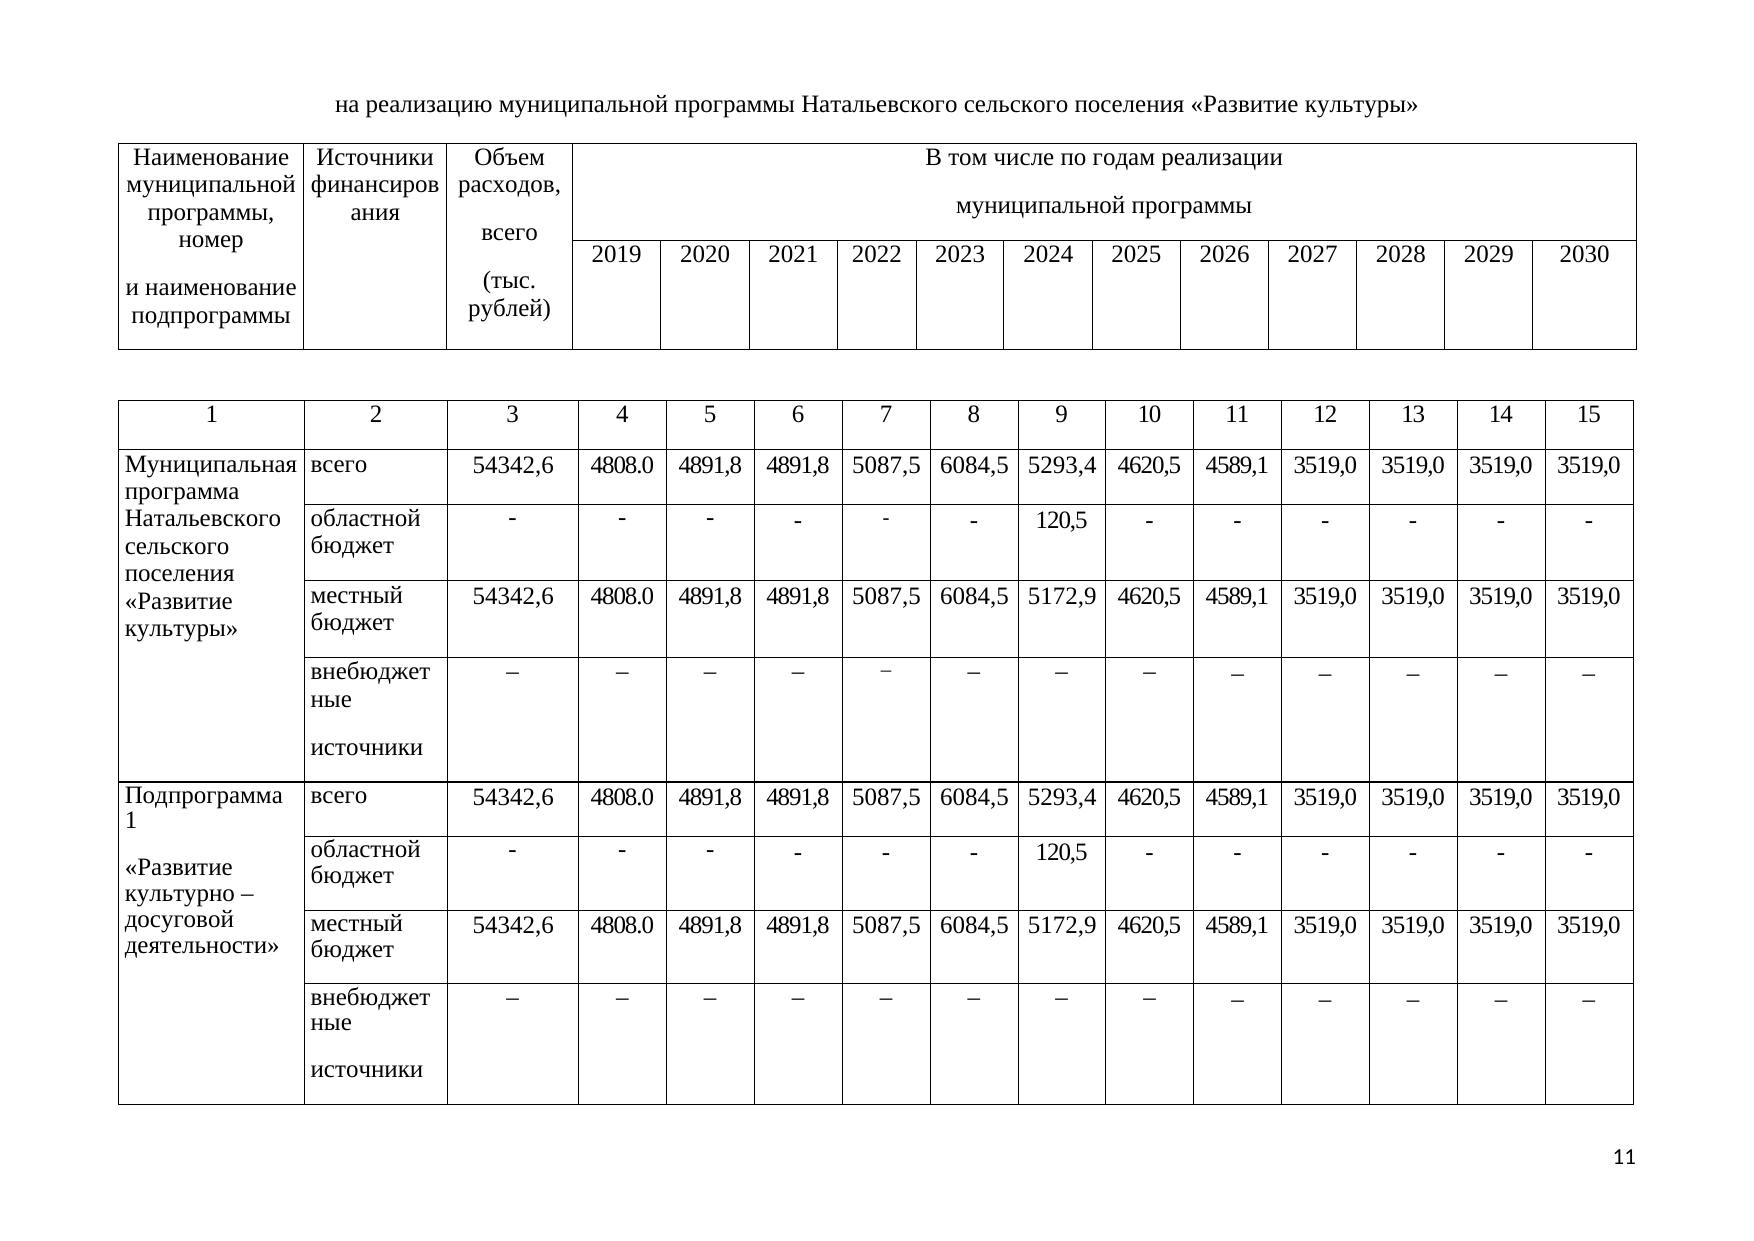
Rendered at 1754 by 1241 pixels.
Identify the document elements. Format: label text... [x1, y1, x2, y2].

table_cell – [1546, 658, 1633, 781]
table_cell - [931, 837, 1018, 909]
table_header 15 [1546, 401, 1633, 449]
table_header 8 [931, 401, 1018, 449]
table_cell 5293,4 [1019, 450, 1105, 504]
table_cell 3519,0 [1282, 911, 1369, 983]
table_cell – [931, 984, 1018, 1103]
table_cell - [843, 505, 930, 580]
table_cell 4620,5 [1106, 450, 1193, 504]
table_cell 2026 [1181, 241, 1268, 349]
table_cell 3519,0 [1546, 783, 1633, 836]
table_cell - [1370, 837, 1457, 909]
table_cell 4589,1 [1194, 581, 1281, 657]
table_cell 4589,1 [1194, 911, 1281, 983]
table_cell 4891,8 [667, 450, 754, 504]
table_cell Муниципальная программа Натальевского сельского поселения «Развитие культуры» [119, 450, 304, 781]
table_cell 3519,0 [1370, 581, 1457, 657]
table_cell 5087,5 [843, 581, 930, 657]
table_cell 2028 [1357, 241, 1444, 349]
table_cell 6084,5 [931, 911, 1018, 983]
table_cell - [1546, 837, 1633, 909]
table_cell 3519,0 [1370, 783, 1457, 836]
table_cell местный бюджет [305, 581, 447, 657]
table_cell – [448, 658, 578, 781]
table_cell – [1458, 658, 1545, 781]
table_cell 6084,5 [931, 581, 1018, 657]
table_cell 54342,6 [448, 783, 578, 836]
table_cell Подпрограмма 1 «Развитие культурно – досуговой деятельности» [119, 783, 304, 1103]
table_cell всего [305, 783, 447, 836]
table_cell 2019 [573, 241, 660, 349]
table_cell 4589,1 [1194, 450, 1281, 504]
table_cell внебюджетные источники [305, 658, 447, 781]
table_cell 4808.0 [579, 783, 666, 836]
table_cell 2025 [1093, 241, 1180, 349]
table_cell 5172,9 [1019, 581, 1105, 657]
table_cell - [755, 505, 842, 580]
table_cell 3519,0 [1458, 911, 1545, 983]
table_cell 4808.0 [579, 911, 666, 983]
table_cell – [579, 984, 666, 1103]
table_cell – [1019, 984, 1105, 1103]
table_cell областной бюджет [305, 505, 447, 580]
table_cell 2027 [1269, 241, 1356, 349]
table_cell 3519,0 [1370, 450, 1457, 504]
table_header 4 [579, 401, 666, 449]
table_cell 120,5 [1019, 837, 1105, 909]
table_cell 2020 [661, 241, 749, 349]
table_cell 2024 [1004, 241, 1092, 349]
table_cell - [1546, 505, 1633, 580]
table_cell - [1458, 837, 1545, 909]
table_cell – [1546, 984, 1633, 1103]
table_cell – [931, 658, 1018, 781]
table_cell - [667, 505, 754, 580]
table_cell – [1019, 658, 1105, 781]
table_cell - [579, 505, 666, 580]
table_cell 4620,5 [1106, 911, 1193, 983]
table_cell – [1458, 984, 1545, 1103]
table_cell - [1194, 837, 1281, 909]
table_cell 5293,4 [1019, 783, 1105, 836]
table_cell 3519,0 [1546, 581, 1633, 657]
table_cell – [448, 984, 578, 1103]
table_cell - [448, 837, 578, 909]
table_header 3 [448, 401, 578, 449]
table_cell 6084,5 [931, 783, 1018, 836]
table_header 11 [1194, 401, 1281, 449]
table_cell 4589,1 [1194, 783, 1281, 836]
table_header 14 [1458, 401, 1545, 449]
table_cell 5172,9 [1019, 911, 1105, 983]
table_cell – [1194, 658, 1281, 781]
table_cell 5087,5 [843, 450, 930, 504]
table_cell – [755, 658, 842, 781]
table_cell внебюджетные источники [305, 984, 447, 1103]
table_cell 2029 [1445, 241, 1532, 349]
table_cell – [1282, 658, 1369, 781]
table_header Наименование муниципальной программы, номер и наименование подпрограммы [119, 144, 303, 349]
table_cell 3519,0 [1458, 450, 1545, 504]
table_cell - [843, 837, 930, 909]
table_cell - [448, 505, 578, 580]
table_cell 54342,6 [448, 911, 578, 983]
table_cell 3519,0 [1282, 783, 1369, 836]
table_cell – [1106, 984, 1193, 1103]
table_cell 6084,5 [931, 450, 1018, 504]
table_cell - [1106, 837, 1193, 909]
table_header 1 [119, 401, 304, 449]
table_cell – [667, 658, 754, 781]
table_cell - [1282, 505, 1369, 580]
table_cell 3519,0 [1458, 581, 1545, 657]
table_header 7 [843, 401, 930, 449]
table_cell – [1370, 658, 1457, 781]
table_cell 2021 [750, 241, 837, 349]
table_header 9 [1019, 401, 1105, 449]
table_cell – [579, 658, 666, 781]
table_cell - [1458, 505, 1545, 580]
table_cell 3519,0 [1370, 911, 1457, 983]
table_cell 4620,5 [1106, 783, 1193, 836]
table_cell – [667, 984, 754, 1103]
table_cell – [1194, 984, 1281, 1103]
table_cell 54342,6 [448, 450, 578, 504]
table_cell 4808.0 [579, 581, 666, 657]
table_cell 4808.0 [579, 450, 666, 504]
table_cell областной бюджет [305, 837, 447, 909]
table_header 6 [755, 401, 842, 449]
table_cell 4891,8 [667, 911, 754, 983]
table_header 10 [1106, 401, 1193, 449]
table_cell - [1194, 505, 1281, 580]
table_cell 3519,0 [1282, 450, 1369, 504]
table_header Объем расходов, всего (тыс. рублей) [447, 144, 572, 349]
table_cell – [755, 984, 842, 1103]
table_cell - [1282, 837, 1369, 909]
table_cell 3519,0 [1282, 581, 1369, 657]
table_cell 5087,5 [843, 911, 930, 983]
table_header В том числе по годам реализации муниципальной программы [573, 144, 1636, 240]
table_cell 120,5 [1019, 505, 1105, 580]
table_cell 5087,5 [843, 783, 930, 836]
text на реализацию муниципальной программы Натальевского сельского поселения «Развитие культуры» [118, 89, 1636, 117]
table_cell 4891,8 [755, 783, 842, 836]
table_cell – [1106, 658, 1193, 781]
table_cell 4891,8 [667, 783, 754, 836]
table_cell - [1106, 505, 1193, 580]
table_cell 4620,5 [1106, 581, 1193, 657]
table_cell 4891,8 [667, 581, 754, 657]
table_cell 3519,0 [1546, 450, 1633, 504]
table_cell всего [305, 450, 447, 504]
table_cell 4891,8 [755, 581, 842, 657]
table_header 5 [667, 401, 754, 449]
table_cell 2023 [917, 241, 1003, 349]
table_cell - [667, 837, 754, 909]
table_cell местный бюджет [305, 911, 447, 983]
table_cell 2030 [1533, 241, 1636, 349]
table_header 12 [1282, 401, 1369, 449]
table_cell - [755, 837, 842, 909]
table_cell 2022 [838, 241, 916, 349]
table_cell 4891,8 [755, 911, 842, 983]
table_cell - [579, 837, 666, 909]
table_cell – [1282, 984, 1369, 1103]
table_cell – [843, 658, 930, 781]
table_cell – [1370, 984, 1457, 1103]
table_header Источники финансирования [304, 144, 446, 349]
table_header 13 [1370, 401, 1457, 449]
table_cell 4891,8 [755, 450, 842, 504]
table_cell 3519,0 [1458, 783, 1545, 836]
table_cell 54342,6 [448, 581, 578, 657]
table_header 2 [305, 401, 447, 449]
table_cell 3519,0 [1546, 911, 1633, 983]
table_cell - [1370, 505, 1457, 580]
table_cell – [843, 984, 930, 1103]
table_cell - [931, 505, 1018, 580]
